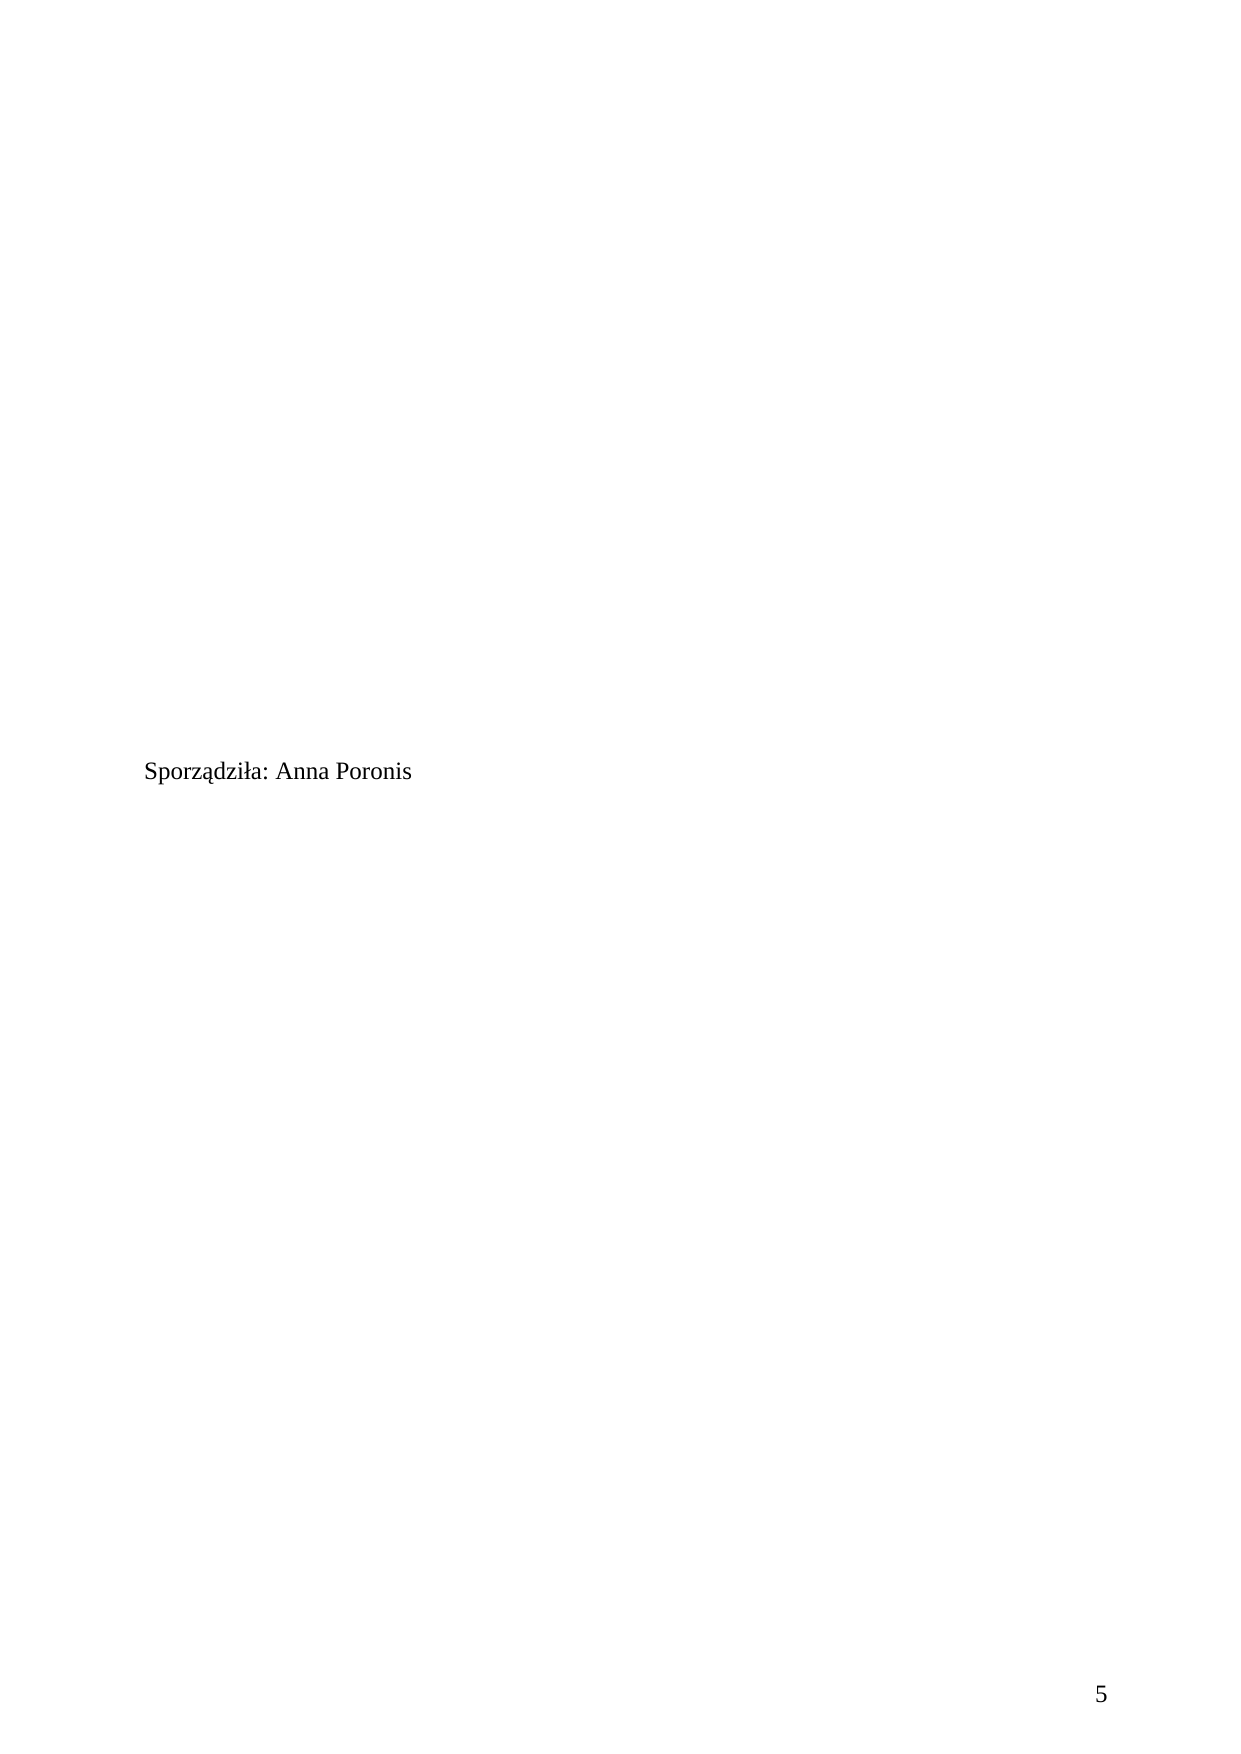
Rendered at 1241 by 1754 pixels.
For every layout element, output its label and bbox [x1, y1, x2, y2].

table_header [144, 148, 1099, 785]
